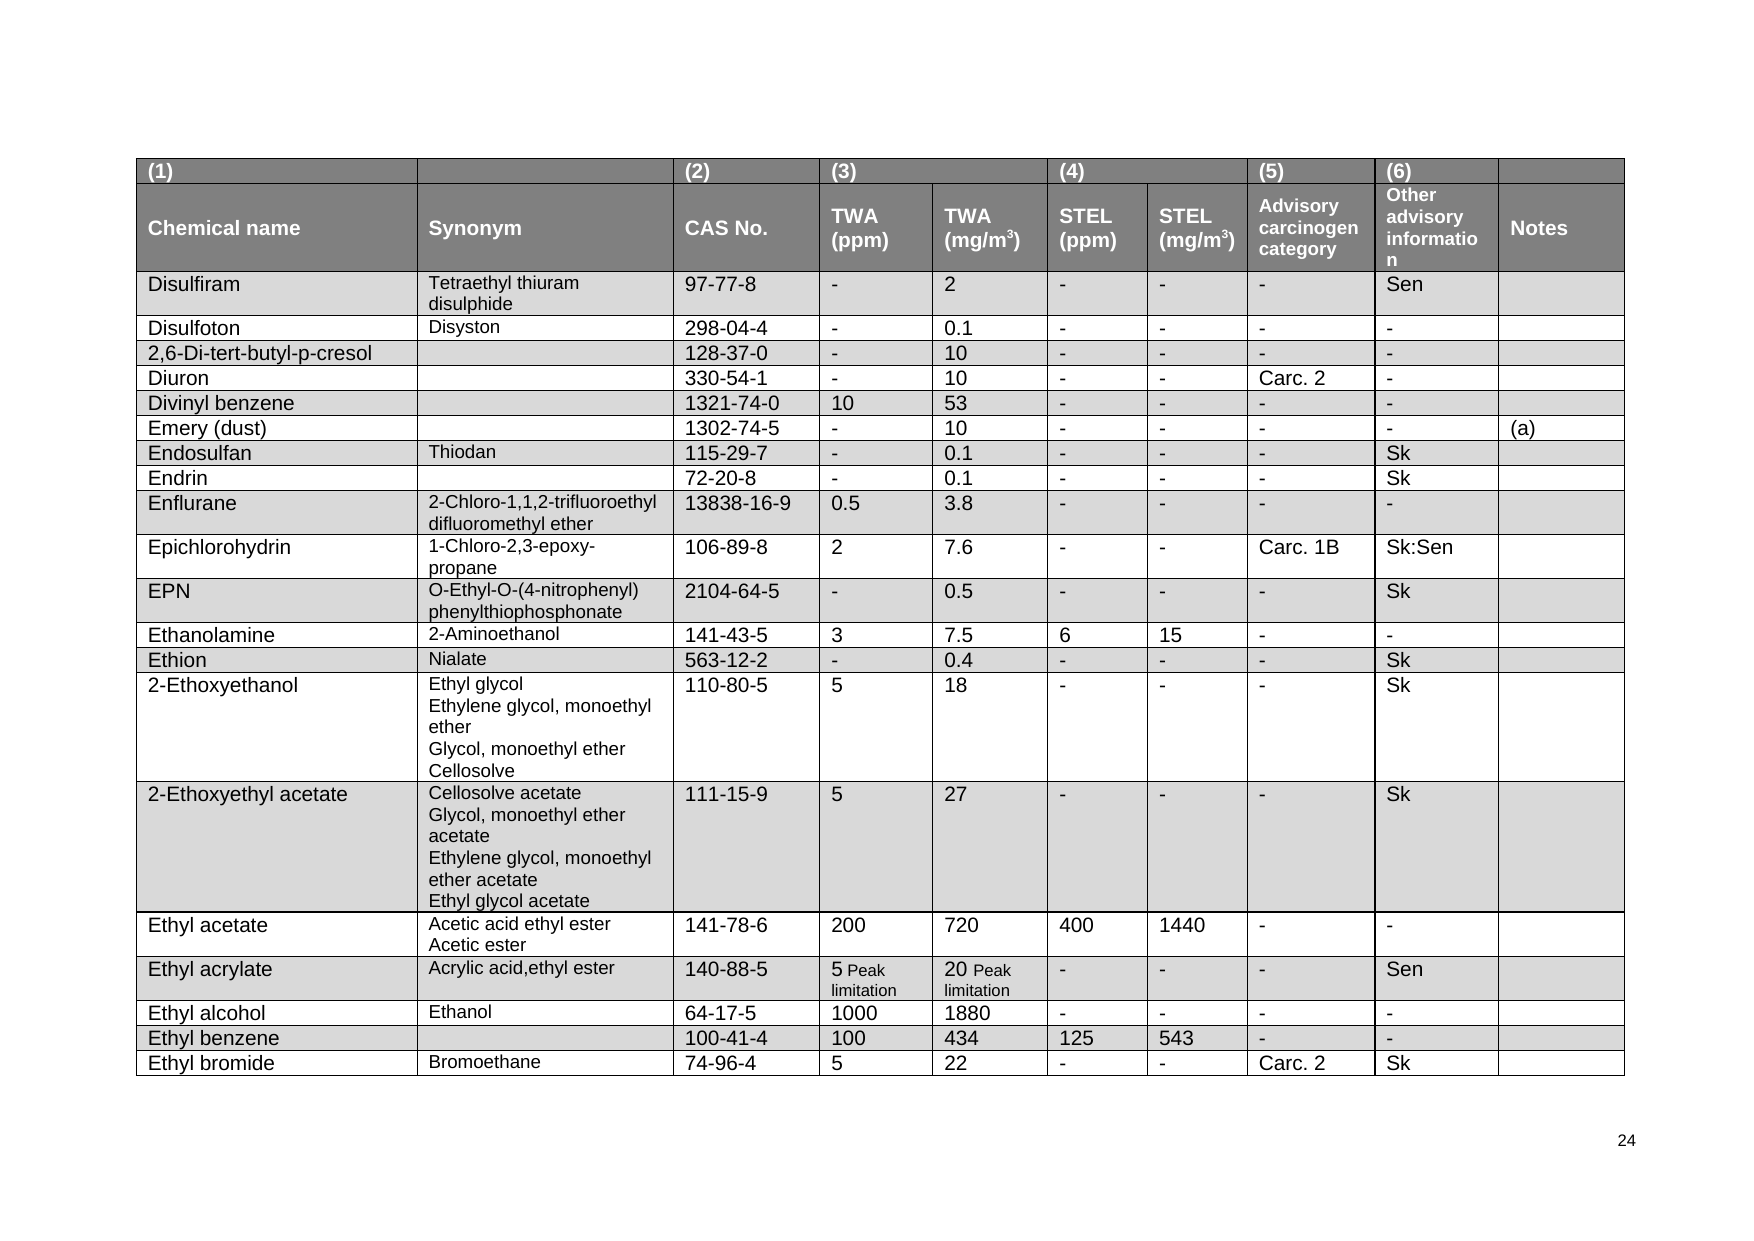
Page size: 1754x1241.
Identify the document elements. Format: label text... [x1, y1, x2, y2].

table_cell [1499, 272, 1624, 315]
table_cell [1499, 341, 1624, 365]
table_cell CAS No. [674, 184, 819, 271]
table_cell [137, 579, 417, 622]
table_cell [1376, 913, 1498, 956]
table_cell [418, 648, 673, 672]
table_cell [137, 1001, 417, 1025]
table_header (2) [674, 159, 819, 183]
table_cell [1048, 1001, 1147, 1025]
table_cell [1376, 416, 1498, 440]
table_cell Chemical name [137, 184, 417, 271]
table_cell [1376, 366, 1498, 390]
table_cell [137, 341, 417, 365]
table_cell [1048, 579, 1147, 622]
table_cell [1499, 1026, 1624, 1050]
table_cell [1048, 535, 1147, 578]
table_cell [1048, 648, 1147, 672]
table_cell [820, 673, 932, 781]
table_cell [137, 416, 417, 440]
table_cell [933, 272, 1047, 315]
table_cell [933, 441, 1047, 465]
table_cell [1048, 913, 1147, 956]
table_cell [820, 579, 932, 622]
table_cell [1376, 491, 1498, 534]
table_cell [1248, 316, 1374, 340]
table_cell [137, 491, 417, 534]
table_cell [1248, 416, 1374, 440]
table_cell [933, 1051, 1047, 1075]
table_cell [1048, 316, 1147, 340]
table_cell STEL (mg/m3) [1148, 184, 1247, 271]
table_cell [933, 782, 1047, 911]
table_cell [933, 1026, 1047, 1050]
table_cell Synonym [418, 184, 673, 271]
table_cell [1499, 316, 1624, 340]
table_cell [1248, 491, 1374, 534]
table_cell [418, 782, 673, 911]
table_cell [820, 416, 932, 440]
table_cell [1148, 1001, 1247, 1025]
table_cell Notes [1499, 184, 1624, 271]
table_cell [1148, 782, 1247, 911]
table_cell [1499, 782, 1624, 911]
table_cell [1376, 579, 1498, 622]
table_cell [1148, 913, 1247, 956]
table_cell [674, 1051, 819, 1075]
table_header (6) [1376, 159, 1498, 183]
table_header (1) [137, 159, 417, 183]
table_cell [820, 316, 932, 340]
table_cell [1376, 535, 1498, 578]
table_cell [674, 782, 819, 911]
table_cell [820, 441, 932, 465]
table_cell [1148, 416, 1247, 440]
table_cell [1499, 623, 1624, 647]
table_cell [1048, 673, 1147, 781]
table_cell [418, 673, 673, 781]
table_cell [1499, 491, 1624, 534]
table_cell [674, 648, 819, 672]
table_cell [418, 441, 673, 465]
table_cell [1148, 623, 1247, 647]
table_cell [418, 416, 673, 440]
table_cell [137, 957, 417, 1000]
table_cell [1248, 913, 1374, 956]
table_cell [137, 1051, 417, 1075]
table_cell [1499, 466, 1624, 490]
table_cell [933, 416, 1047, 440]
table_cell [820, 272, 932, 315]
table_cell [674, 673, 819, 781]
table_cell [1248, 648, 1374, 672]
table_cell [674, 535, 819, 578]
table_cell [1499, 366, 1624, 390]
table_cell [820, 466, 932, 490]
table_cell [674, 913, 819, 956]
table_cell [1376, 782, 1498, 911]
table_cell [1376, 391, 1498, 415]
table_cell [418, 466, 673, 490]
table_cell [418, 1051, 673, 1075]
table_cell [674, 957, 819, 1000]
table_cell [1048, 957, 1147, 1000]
table_cell TWA (mg/m3) [933, 184, 1047, 271]
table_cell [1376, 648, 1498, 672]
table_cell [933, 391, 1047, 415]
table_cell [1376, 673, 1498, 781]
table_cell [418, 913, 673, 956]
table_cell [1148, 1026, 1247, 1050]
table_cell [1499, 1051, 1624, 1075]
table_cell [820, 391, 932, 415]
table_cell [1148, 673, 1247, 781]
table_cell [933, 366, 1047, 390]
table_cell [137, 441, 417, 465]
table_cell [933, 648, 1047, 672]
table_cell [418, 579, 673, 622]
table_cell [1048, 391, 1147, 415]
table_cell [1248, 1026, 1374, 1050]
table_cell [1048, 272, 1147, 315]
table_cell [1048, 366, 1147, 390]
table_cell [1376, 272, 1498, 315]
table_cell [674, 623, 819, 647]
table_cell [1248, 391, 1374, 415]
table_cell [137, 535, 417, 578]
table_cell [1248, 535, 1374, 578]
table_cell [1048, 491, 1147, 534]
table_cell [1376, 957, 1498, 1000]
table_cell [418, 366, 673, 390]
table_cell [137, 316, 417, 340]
table_cell STEL (ppm) [1048, 184, 1147, 271]
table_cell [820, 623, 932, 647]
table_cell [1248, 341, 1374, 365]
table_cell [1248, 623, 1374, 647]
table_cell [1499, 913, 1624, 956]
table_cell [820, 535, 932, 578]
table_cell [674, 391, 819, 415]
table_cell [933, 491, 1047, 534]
table_header (4) [1048, 159, 1247, 183]
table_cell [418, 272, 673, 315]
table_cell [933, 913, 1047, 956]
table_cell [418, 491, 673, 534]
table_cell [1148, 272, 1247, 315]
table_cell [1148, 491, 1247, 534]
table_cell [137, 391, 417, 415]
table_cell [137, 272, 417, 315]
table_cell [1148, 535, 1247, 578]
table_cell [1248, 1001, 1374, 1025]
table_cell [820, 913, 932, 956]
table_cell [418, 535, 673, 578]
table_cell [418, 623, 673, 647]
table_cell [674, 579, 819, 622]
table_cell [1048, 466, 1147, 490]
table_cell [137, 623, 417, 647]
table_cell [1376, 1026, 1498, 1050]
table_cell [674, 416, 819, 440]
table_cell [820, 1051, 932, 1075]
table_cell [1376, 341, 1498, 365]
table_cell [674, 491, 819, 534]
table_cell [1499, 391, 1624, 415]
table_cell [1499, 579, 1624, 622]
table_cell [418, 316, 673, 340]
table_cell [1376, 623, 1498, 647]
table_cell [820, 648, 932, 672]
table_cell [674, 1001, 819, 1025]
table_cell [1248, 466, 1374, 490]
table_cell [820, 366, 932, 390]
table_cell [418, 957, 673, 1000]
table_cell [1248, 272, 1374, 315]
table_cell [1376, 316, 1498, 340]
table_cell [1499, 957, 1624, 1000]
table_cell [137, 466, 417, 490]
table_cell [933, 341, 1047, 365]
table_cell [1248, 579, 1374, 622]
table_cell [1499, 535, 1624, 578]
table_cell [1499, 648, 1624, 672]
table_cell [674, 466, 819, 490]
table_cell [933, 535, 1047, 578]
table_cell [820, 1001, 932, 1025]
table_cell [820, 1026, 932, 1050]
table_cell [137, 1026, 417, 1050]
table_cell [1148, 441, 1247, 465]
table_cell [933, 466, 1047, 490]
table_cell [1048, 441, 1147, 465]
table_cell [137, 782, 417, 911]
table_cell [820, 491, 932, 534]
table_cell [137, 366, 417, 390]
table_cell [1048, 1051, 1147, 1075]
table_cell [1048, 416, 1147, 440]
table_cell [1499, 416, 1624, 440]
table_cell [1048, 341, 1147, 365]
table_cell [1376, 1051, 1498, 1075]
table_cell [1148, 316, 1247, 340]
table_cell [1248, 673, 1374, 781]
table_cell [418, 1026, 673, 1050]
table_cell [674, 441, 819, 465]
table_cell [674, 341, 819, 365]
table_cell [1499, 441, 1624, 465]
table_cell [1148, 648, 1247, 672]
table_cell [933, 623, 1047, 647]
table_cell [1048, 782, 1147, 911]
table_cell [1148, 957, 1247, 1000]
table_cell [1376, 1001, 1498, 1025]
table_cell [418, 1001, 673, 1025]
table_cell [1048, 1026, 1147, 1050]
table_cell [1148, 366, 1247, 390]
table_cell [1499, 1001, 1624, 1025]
table_cell TWA (ppm) [820, 184, 932, 271]
table_cell Other advisory information [1376, 184, 1498, 271]
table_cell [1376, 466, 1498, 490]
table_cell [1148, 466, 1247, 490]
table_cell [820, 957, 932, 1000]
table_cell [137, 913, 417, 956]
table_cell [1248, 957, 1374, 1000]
table_header [1499, 159, 1624, 183]
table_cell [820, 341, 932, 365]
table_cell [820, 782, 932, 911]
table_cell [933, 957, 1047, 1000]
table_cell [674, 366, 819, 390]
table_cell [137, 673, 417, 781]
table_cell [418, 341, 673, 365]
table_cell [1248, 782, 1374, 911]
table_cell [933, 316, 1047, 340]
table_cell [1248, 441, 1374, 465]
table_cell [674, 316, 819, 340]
table_header (5) [1248, 159, 1374, 183]
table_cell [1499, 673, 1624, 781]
table_cell Advisory carcinogen category [1248, 184, 1374, 271]
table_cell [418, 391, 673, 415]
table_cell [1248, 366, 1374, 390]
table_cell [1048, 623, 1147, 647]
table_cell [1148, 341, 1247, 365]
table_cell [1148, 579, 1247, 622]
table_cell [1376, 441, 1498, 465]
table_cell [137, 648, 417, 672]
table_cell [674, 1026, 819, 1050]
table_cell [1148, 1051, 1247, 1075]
table_header (3) [820, 159, 1047, 183]
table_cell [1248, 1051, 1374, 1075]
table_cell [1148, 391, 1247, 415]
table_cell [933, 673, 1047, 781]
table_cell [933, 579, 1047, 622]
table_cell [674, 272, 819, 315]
table_header [418, 159, 673, 183]
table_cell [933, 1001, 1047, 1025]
